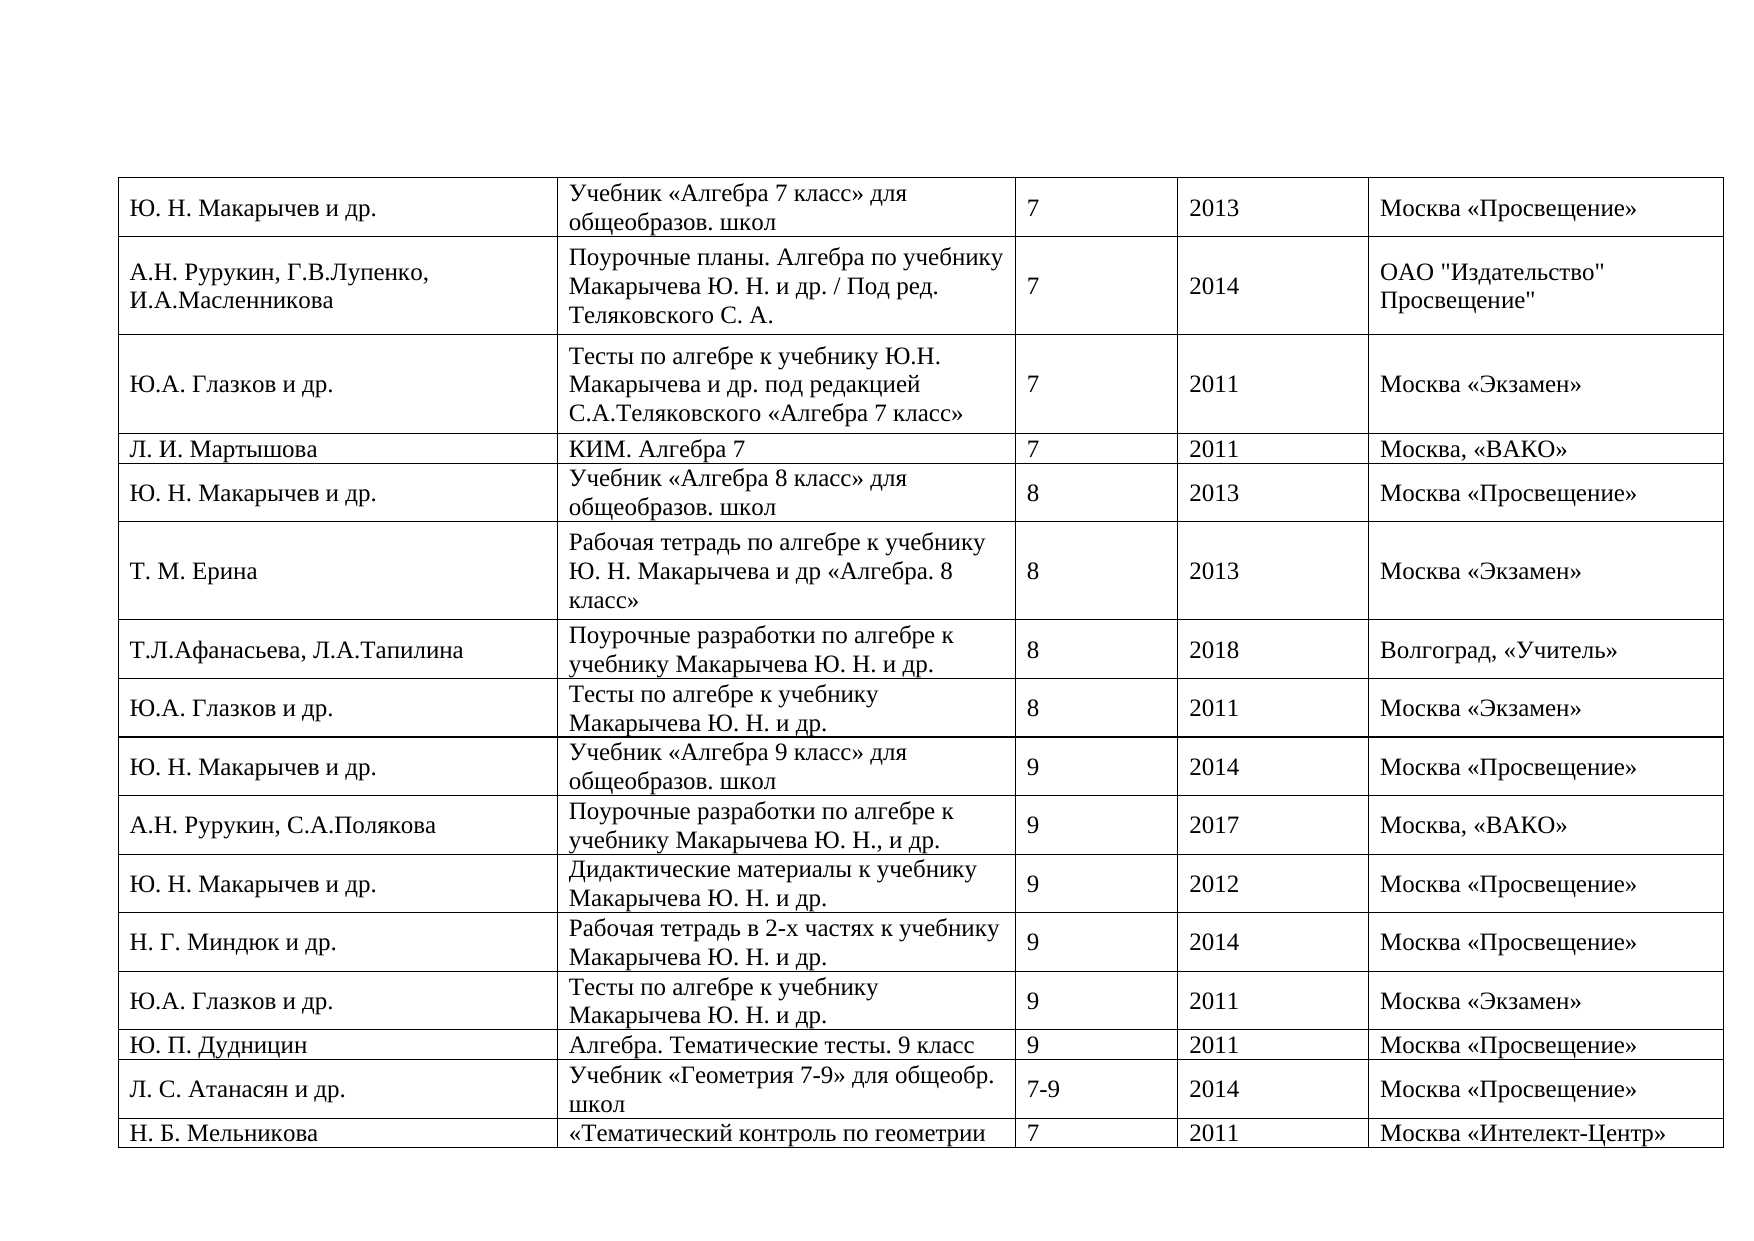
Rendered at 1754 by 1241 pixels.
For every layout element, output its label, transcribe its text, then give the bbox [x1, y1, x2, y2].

table_cell Москва «Просвещение» [1369, 1030, 1723, 1059]
table_cell Волгоград, «Учитель» [1369, 620, 1723, 678]
table_cell Ю. Н. Макарычев и др. [119, 464, 557, 521]
table_cell Ю.А. Глазков и др. [119, 335, 557, 433]
table_cell 2014 [1178, 237, 1368, 334]
table_cell А.Н. Рурукин, С.А.Полякова [119, 796, 557, 853]
table_cell 8 [1016, 464, 1177, 521]
table_cell Москва «Просвещение» [1369, 855, 1723, 912]
table_cell Москва «Экзамен» [1369, 679, 1723, 736]
table_cell КИМ. Алгебра 7 [558, 434, 1015, 462]
table_cell 7 [1016, 178, 1177, 236]
table_cell 7 [1016, 237, 1177, 334]
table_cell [558, 1119, 1015, 1147]
table_cell А.Н. Рурукин, Г.В.Лупенко, И.А.Масленникова [119, 237, 557, 334]
table_cell Москва «Просвещение» [1369, 913, 1723, 971]
table_cell Л. И. Мартышова [119, 434, 557, 462]
table_cell 8 [1016, 522, 1177, 619]
table_cell Поурочные планы. Алгебра по учебнику Макарычева Ю. Н. и др. / Под ред. Теляковского С. А. [558, 237, 1015, 334]
table_cell Учебник «Алгебра 9 класс» для общеобразов. школ [558, 738, 1015, 795]
table_cell 2011 [1178, 335, 1368, 433]
table_cell 7 [1016, 434, 1177, 462]
table_cell Учебник «Алгебра 8 класс» для общеобразов. школ [558, 464, 1015, 521]
table_cell 2011 [1178, 972, 1368, 1029]
table_cell 2014 [1178, 1060, 1368, 1117]
table_cell 2017 [1178, 796, 1368, 853]
table_cell 9 [1016, 855, 1177, 912]
table_cell Москва «Просвещение» [1369, 178, 1723, 236]
table_cell Москва «Просвещение» [1369, 1060, 1723, 1117]
table_cell Ю. Н. Макарычев и др. [119, 178, 557, 236]
table_cell 2011 [1178, 1030, 1368, 1059]
table_cell Рабочая тетрадь по алгебре к учебнику Ю. Н. Макарычева и др «Алгебра. 8 класс» [558, 522, 1015, 619]
table_cell Ю. Н. Макарычев и др. [119, 738, 557, 795]
table_cell Рабочая тетрадь в 2-х частях к учебнику Макарычева Ю. Н. и др. [558, 913, 1015, 971]
table_cell 2013 [1178, 178, 1368, 236]
table_cell Москва, «ВАКО» [1369, 434, 1723, 462]
table_cell Тесты по алгебре к учебнику Макарычева Ю. Н. и др. [558, 679, 1015, 736]
table_cell 2011 [1178, 679, 1368, 736]
table_cell 7-9 [1016, 1060, 1177, 1117]
table_cell 2011 [1178, 1119, 1368, 1147]
table_cell 2018 [1178, 620, 1368, 678]
table_cell 2014 [1178, 913, 1368, 971]
table_cell Ю.А. Глазков и др. [119, 972, 557, 1029]
table_cell Москва «Просвещение» [1369, 738, 1723, 795]
table_cell Учебник «Геометрия 7-9» для общеобр. школ [558, 1060, 1015, 1117]
table_cell 9 [1016, 796, 1177, 853]
table_cell Москва «Просвещение» [1369, 464, 1723, 521]
table_cell 2011 [1178, 434, 1368, 462]
table_cell 2013 [1178, 464, 1368, 521]
table_cell Т. М. Ерина [119, 522, 557, 619]
table_cell Поурочные разработки по алгебре к учебнику Макарычева Ю. Н., и др. [558, 796, 1015, 853]
table_cell Ю. Н. Макарычев и др. [119, 855, 557, 912]
table_cell Тесты по алгебре к учебнику Макарычева Ю. Н. и др. [558, 972, 1015, 1029]
table_cell 2012 [1178, 855, 1368, 912]
table_cell Учебник «Алгебра 7 класс» для общеобразов. школ [558, 178, 1015, 236]
table_cell Т.Л.Афанасьева, Л.А.Тапилина [119, 620, 557, 678]
table_cell 8 [1016, 679, 1177, 736]
table_cell Н. Г. Миндюк и др. [119, 913, 557, 971]
table_cell 9 [1016, 972, 1177, 1029]
table_cell Москва, «ВАКО» [1369, 796, 1723, 853]
table_cell Москва «Экзамен» [1369, 972, 1723, 1029]
table_cell Поурочные разработки по алгебре к учебнику Макарычева Ю. Н. и др. [558, 620, 1015, 678]
table_cell Москва «Экзамен» [1369, 335, 1723, 433]
table_cell Ю. П. Дудницин [119, 1030, 557, 1059]
table_cell ОАО "Издательство" Просвещение" [1369, 237, 1723, 334]
table_cell Дидактические материалы к учебнику Макарычева Ю. Н. и др. [558, 855, 1015, 912]
table_cell Тесты по алгебре к учебнику Ю.Н. Макарычева и др. под редакцией С.А.Теляковского «Алгебра 7 класс» [558, 335, 1015, 433]
table_cell Л. С. Атанасян и др. [119, 1060, 557, 1117]
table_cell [1369, 1119, 1723, 1147]
table_cell 7 [1016, 1119, 1177, 1147]
table_cell Н. Б. Мельникова [119, 1119, 557, 1147]
table_cell 9 [1016, 738, 1177, 795]
table_cell 2013 [1178, 522, 1368, 619]
table_cell Ю.А. Глазков и др. [119, 679, 557, 736]
table_cell 7 [1016, 335, 1177, 433]
table_cell 8 [1016, 620, 1177, 678]
table_cell Москва «Экзамен» [1369, 522, 1723, 619]
table_cell Алгебра. Тематические тесты. 9 класс [558, 1030, 1015, 1059]
table_cell 9 [1016, 913, 1177, 971]
table_cell 2014 [1178, 738, 1368, 795]
table_cell 9 [1016, 1030, 1177, 1059]
